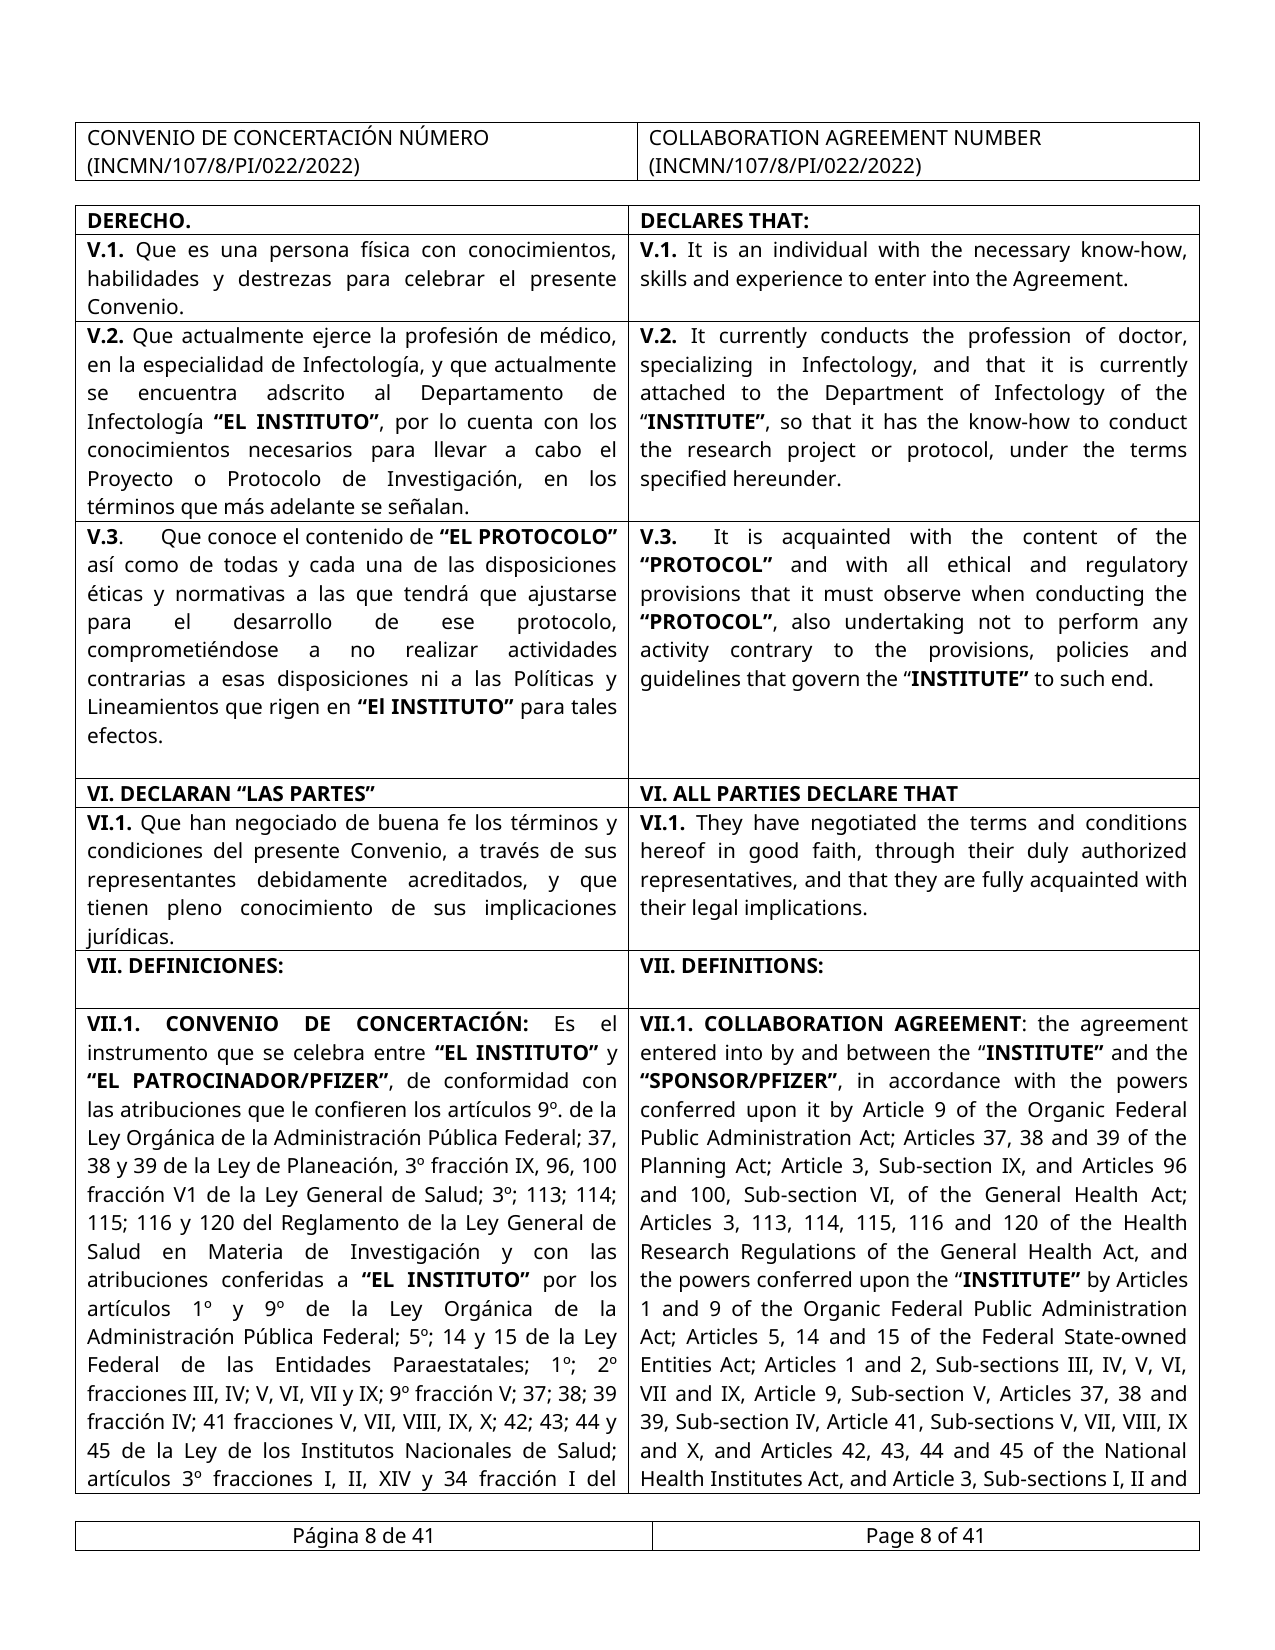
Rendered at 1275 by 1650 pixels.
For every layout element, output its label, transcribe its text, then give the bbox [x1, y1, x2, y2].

table_cell VI. DECLARAN “LAS PARTES” [76, 779, 628, 807]
table_cell V.3. Que conoce el contenido de “EL PROTOCOLO” así como de todas y cada una de las disposiciones éticas y normativas a las que tendrá que ajustarse para el desarrollo de ese protocolo, comprometiéndose a no realizar actividades contrarias a esas disposiciones ni a las Políticas y Lineamientos que rigen en “El INSTITUTO” para tales efectos. [76, 522, 628, 778]
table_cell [629, 206, 1199, 234]
table_cell VI. ALL PARTIES DECLARE THAT [629, 779, 1199, 807]
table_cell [76, 206, 628, 234]
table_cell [76, 1009, 628, 1493]
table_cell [629, 1009, 1199, 1493]
table_cell V.2. Que actualmente ejerce la profesión de médico, en la especialidad de Infectología, y que actualmente se encuentra adscrito al Departamento de Infectología “EL INSTITUTO”, por lo cuenta con los conocimientos necesarios para llevar a cabo el Proyecto o Protocolo de Investigación, en los términos que más adelante se señalan. [76, 322, 628, 521]
table_cell V.1. Que es una persona física con conocimientos, habilidades y destrezas para celebrar el presente Convenio. [76, 235, 628, 321]
table_cell V.2. It currently conducts the profession of doctor, specializing in Infectology, and that it is currently attached to the Department of Infectology of the “INSTITUTE”, so that it has the know-how to conduct the research project or protocol, under the terms specified hereunder. [629, 322, 1199, 521]
table_cell VI.1. Que han negociado de buena fe los términos y condiciones del presente Convenio, a través de sus representantes debidamente acreditados, y que tienen pleno conocimiento de sus implicaciones jurídicas. [76, 808, 628, 950]
table_cell V.3. It is acquainted with the content of the “PROTOCOL” and with all ethical and regulatory provisions that it must observe when conducting the “PROTOCOL”, also undertaking not to perform any activity contrary to the provisions, policies and guidelines that govern the “INSTITUTE” to such end. [629, 522, 1199, 778]
table_cell VI.1. They have negotiated the terms and conditions hereof in good faith, through their duly authorized representatives, and that they are fully acquainted with their legal implications. [629, 808, 1199, 950]
table_cell VII. DEFINICIONES: [76, 951, 628, 1008]
table_cell VII. DEFINITIONS: [629, 951, 1199, 1008]
table_cell V.1. It is an individual with the necessary know-how, skills and experience to enter into the Agreement. [629, 235, 1199, 321]
